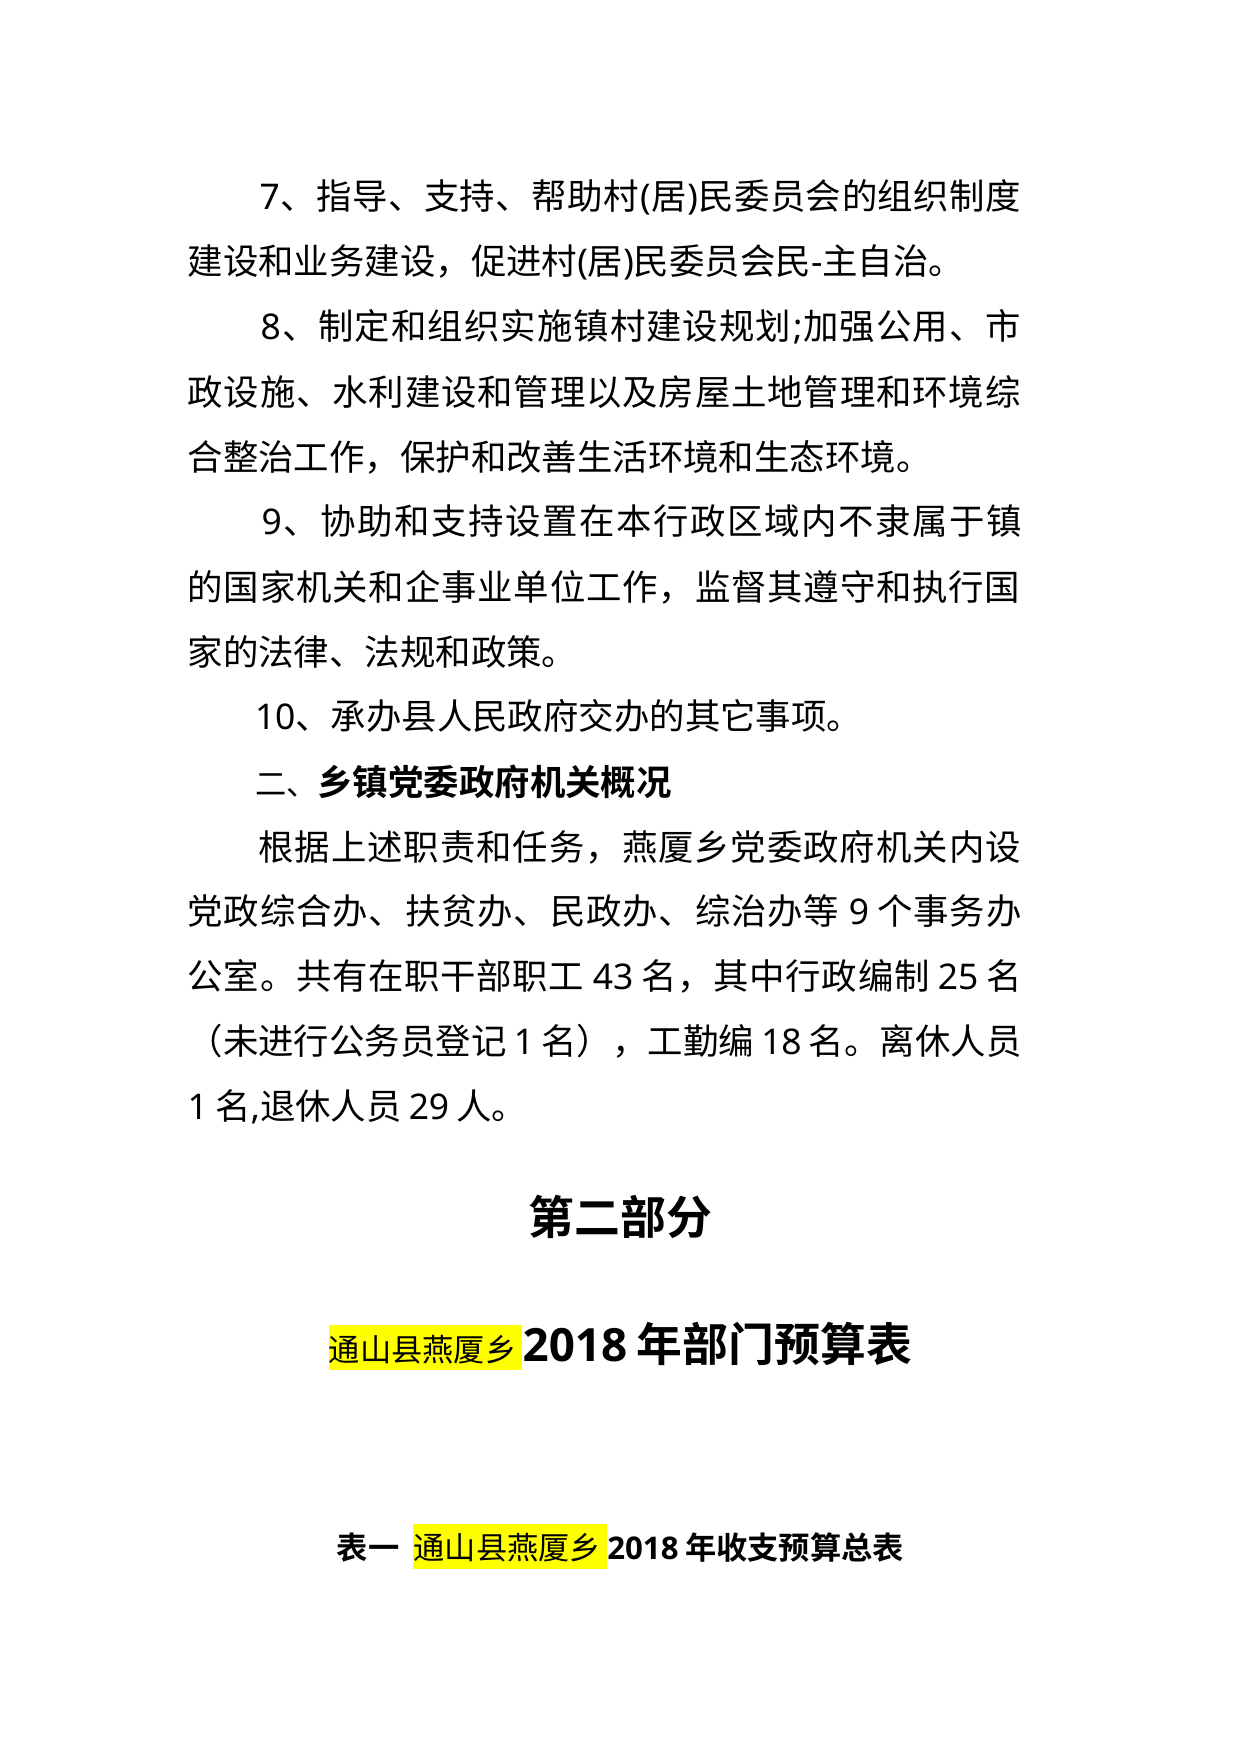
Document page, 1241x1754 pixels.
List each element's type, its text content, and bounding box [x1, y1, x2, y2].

text 8、制定和组织实施镇村建设规划;加强公用、市政设施、水利建设和管理以及房屋土地管理和环境综合整治工作，保护和改善生活环境和生态环境。 [187, 292, 1021, 487]
text 根据上述职责和任务，燕厦乡党委政府机关内设党政综合办、扶贫办、民政办、综治办等9个事务办公室。共有在职干部职工43名，其中行政编制25名（未进行公务员登记1名），工勤编18名。离休人员1名,退休人员29人。 [187, 812, 1021, 1137]
text 通山县燕厦乡2018年部门预算表 [187, 1293, 1053, 1390]
text 第二部分 [187, 1166, 1053, 1264]
text 表一 通山县燕厦乡2018年收支预算总表 [187, 1514, 1053, 1579]
text 10、承办县人民政府交办的其它事项。 [187, 682, 1021, 747]
text 7、指导、支持、帮助村(居)民委员会的组织制度建设和业务建设，促进村(居)民委员会民-主自治。 [187, 162, 1021, 292]
text 二、乡镇党委政府机关概况 [187, 747, 1021, 812]
text 9、协助和支持设置在本行政区域内不隶属于镇的国家机关和企事业单位工作，监督其遵守和执行国家的法律、法规和政策。 [187, 487, 1021, 682]
